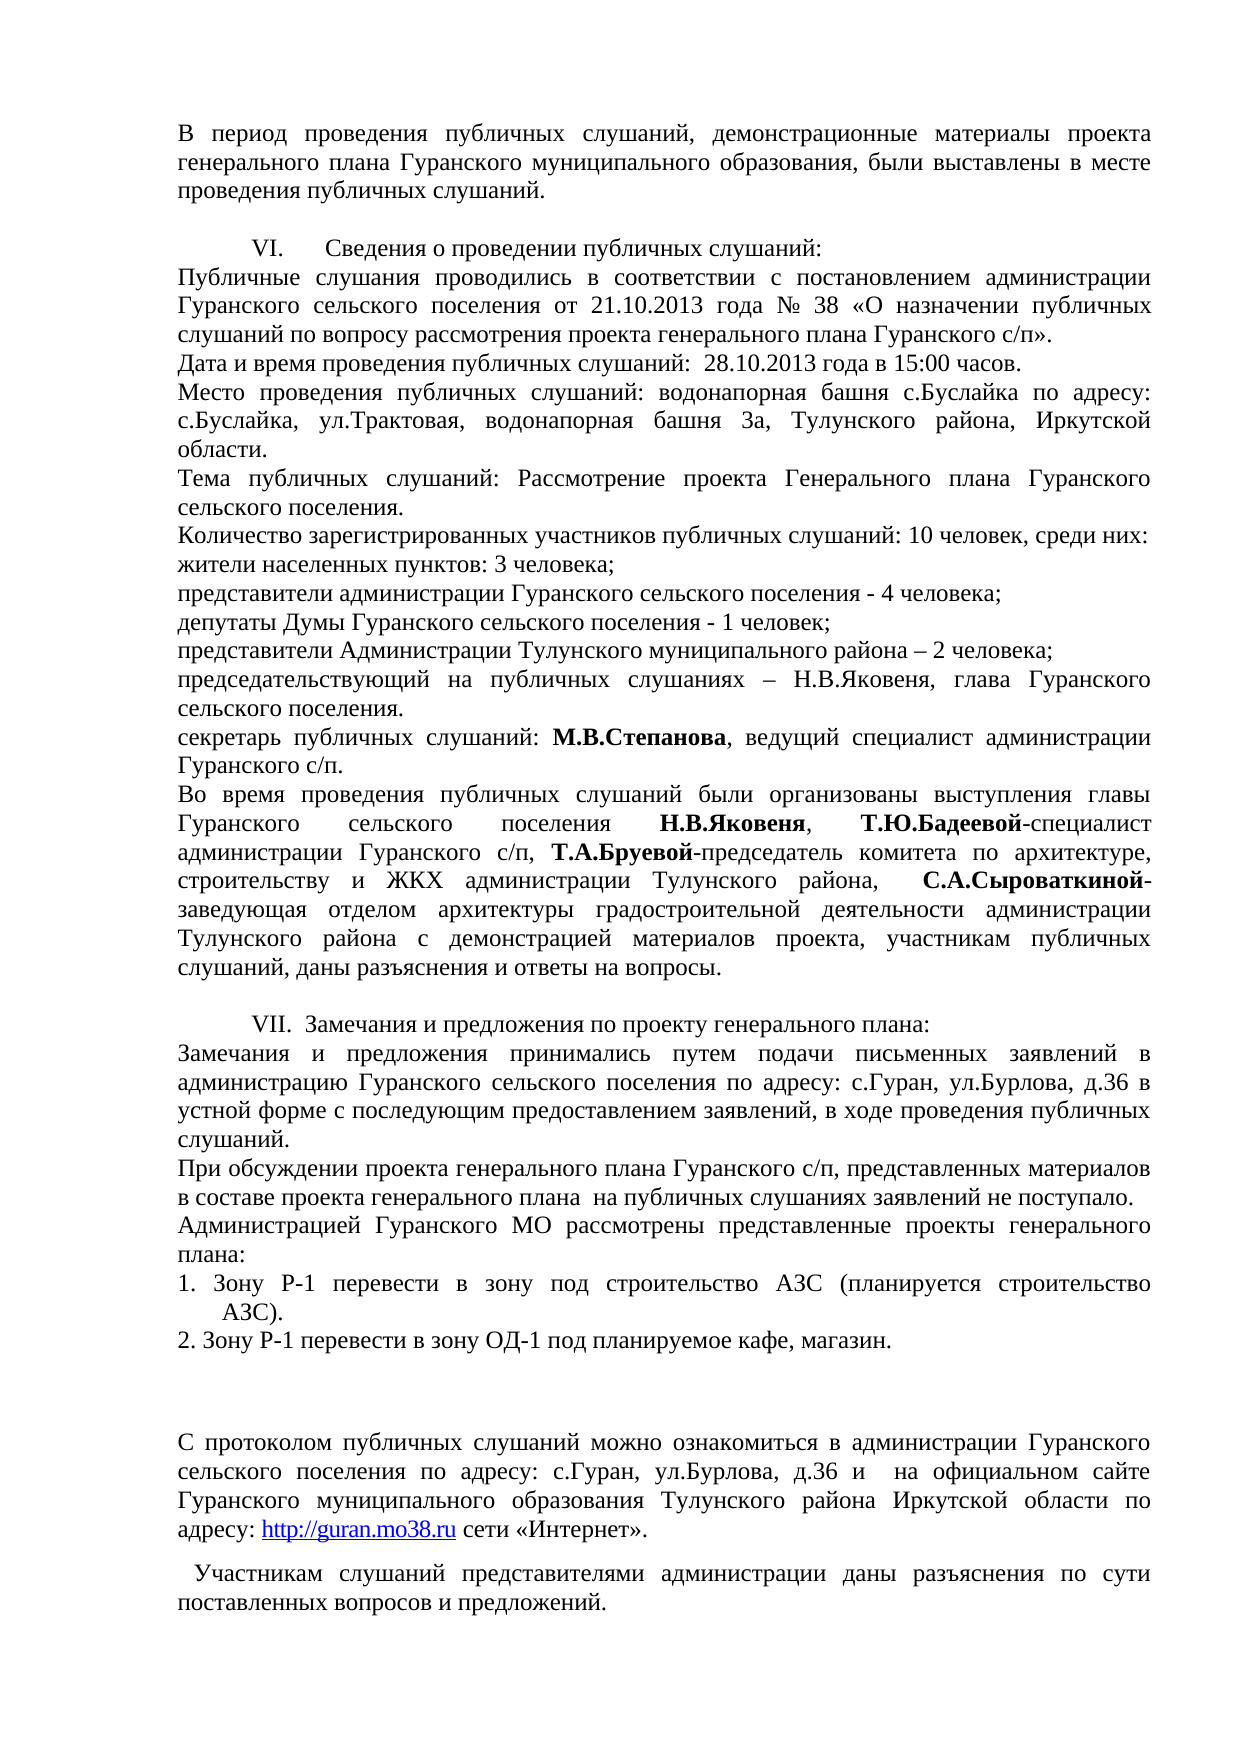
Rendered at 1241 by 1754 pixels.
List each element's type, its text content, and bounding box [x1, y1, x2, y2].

text Участникам слушаний представителями администрации даны разъяснения по сути поставленных вопросов и предложений. [177, 1558, 1152, 1616]
text При обсуждении проекта генерального плана Гуранского с/п, представленных материалов в составе проекта генерального плана на публичных слушаниях заявлений не поступало. [177, 1153, 1152, 1211]
text 1. Зону Р-1 перевести в зону под строительство АЗС (планируется строительство АЗС). [177, 1268, 1152, 1326]
text секретарь публичных слушаний: М.В.Степанова, ведущий специалист администрации Гуранского с/п. [177, 722, 1152, 779]
text депутаты Думы Гуранского сельского поселения - 1 человек; [177, 607, 1152, 636]
text представители администрации Гуранского сельского поселения - 4 человека; [177, 578, 1152, 607]
text Дата и время проведения публичных слушаний: 28.10.2013 года в 15:00 часов. [177, 348, 1152, 377]
text 2. Зону Р-1 перевести в зону ОД-1 под планируемое кафе, магазин. [177, 1326, 1152, 1354]
text Тема публичных слушаний: Рассмотрение проекта Генерального плана Гуранского сельского поселения. [177, 463, 1152, 521]
text В период проведения публичных слушаний, демонстрационные материалы проекта генерального плана Гуранского муниципального образования, были выставлены в месте проведения публичных слушаний. [177, 118, 1152, 204]
text Замечания и предложения принимались путем подачи письменных заявлений в администрацию Гуранского сельского поселения по адресу: с.Гуран, ул.Бурлова, д.36 в устной форме с последующим предоставлением заявлений, в ходе проведения публичных слушаний. [177, 1038, 1152, 1153]
text VII. Замечания и предложения по проекту генерального плана: [177, 1009, 1152, 1038]
text Количество зарегистрированных участников публичных слушаний: 10 человек, среди них: [177, 521, 1152, 549]
text Публичные слушания проводились в соответствии с постановлением администрации Гуранского сельского поселения от 21.10.2013 года № 38 «О назначении публичных слушаний по вопросу рассмотрения проекта генерального плана Гуранского с/п». [177, 262, 1152, 348]
text VI. Сведения о проведении публичных слушаний: [177, 233, 1152, 262]
text жители населенных пунктов: 3 человека; [177, 549, 1152, 578]
text Администрацией Гуранского МО рассмотрены представленные проекты генерального плана: [177, 1211, 1152, 1268]
text С протоколом публичных слушаний можно ознакомиться в администрации Гуранского сельского поселения по адресу: с.Гуран, ул.Бурлова, д.36 и на официальном сайте Гуранского муниципального образования Тулунского района Иркутской области по адресу: http://guran.mo38.ru сети «Интернет». [177, 1427, 1152, 1542]
text председательствующий на публичных слушаниях – Н.В.Яковеня, глава Гуранского сельского поселения. [177, 664, 1152, 722]
text Во время проведения публичных слушаний были организованы выступления главы Гуранского сельского поселения Н.В.Яковеня, Т.Ю.Бадеевой-специалист администрации Гуранского с/п, Т.А.Бруевой-председатель комитета по архитектуре, строительству и ЖКХ администрации Тулунского района, С.А.Сыроваткиной-заведующая отделом архитектуры градостроительной деятельности администрации Тулунского района с демонстрацией материалов проекта, участникам публичных слушаний, даны разъяснения и ответы на вопросы. [177, 779, 1152, 981]
text представители Администрации Тулунского муниципального района – 2 человека; [177, 636, 1152, 664]
text Место проведения публичных слушаний: водонапорная башня с.Буслайка по адресу: с.Буслайка, ул.Трактовая, водонапорная башня 3а, Тулунского района, Иркутской области. [177, 377, 1152, 463]
